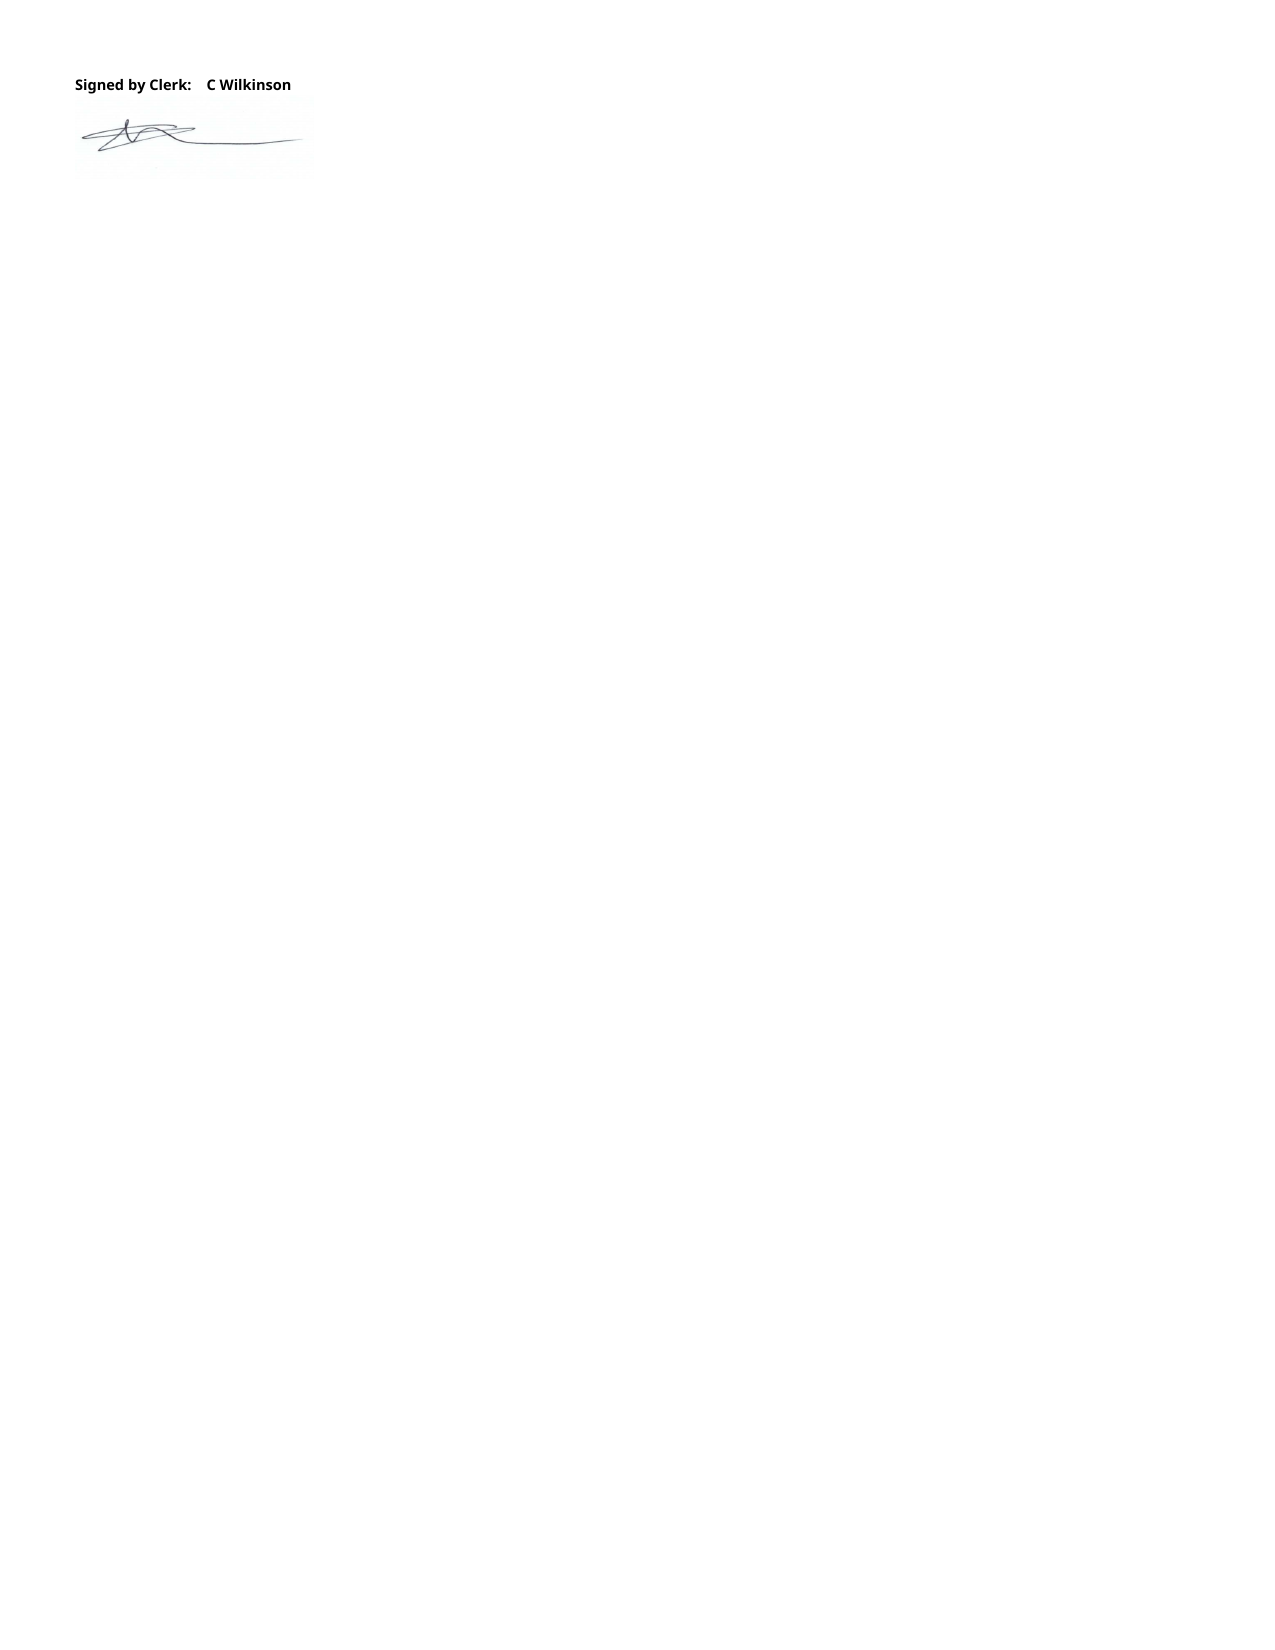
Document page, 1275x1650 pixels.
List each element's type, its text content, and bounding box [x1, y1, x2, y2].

picture [75, 95, 314, 179]
text Signed by Clerk: C Wilkinson [75, 75, 1200, 95]
